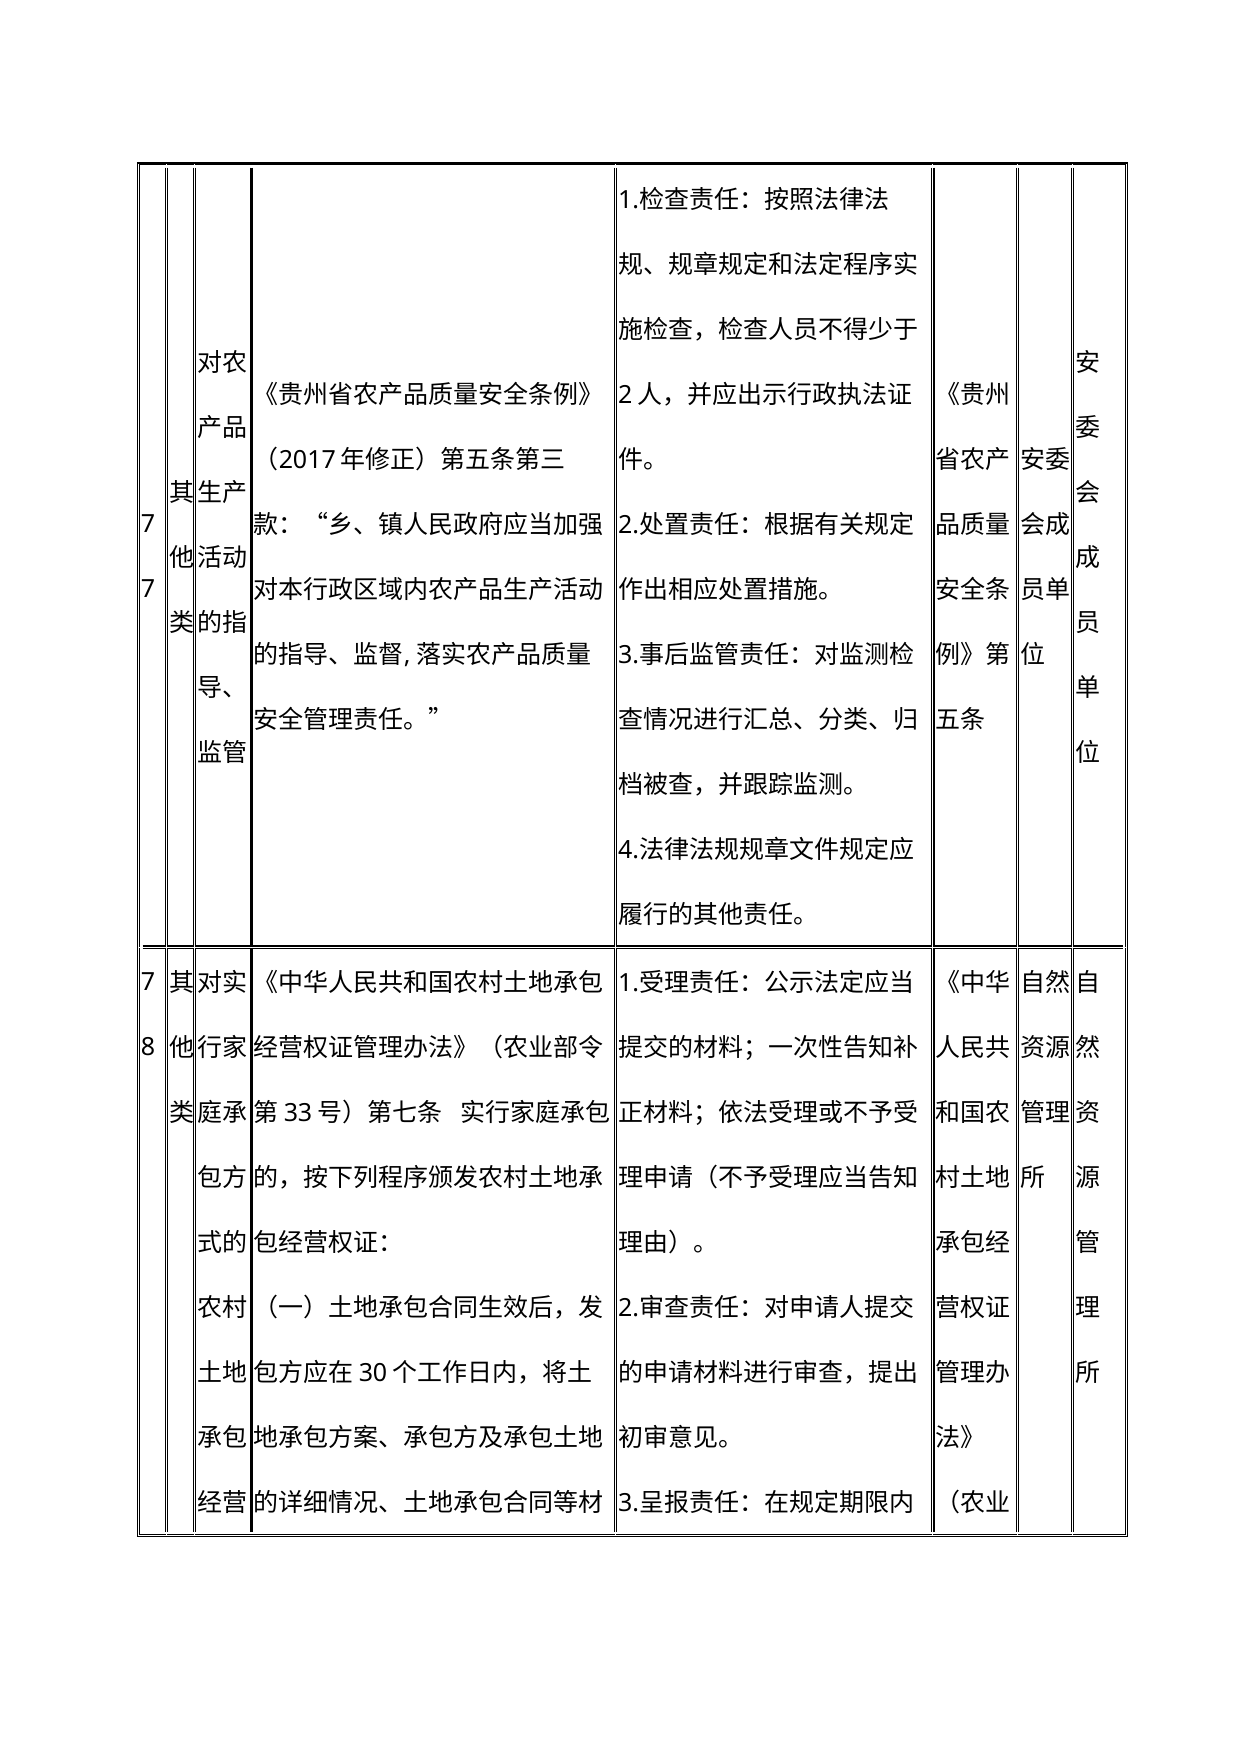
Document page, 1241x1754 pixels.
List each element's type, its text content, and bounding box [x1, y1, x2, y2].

table_cell 《贵州省农产品质量安全条例》第五条 [933, 165, 1017, 945]
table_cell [933, 949, 1017, 1533]
table_cell 其他类 [167, 949, 194, 1533]
table_cell 78 [140, 945, 167, 1533]
table_cell 1.检查责任：按照法律法规、规章规定和法定程序实施检查，检查人员不得少于2人，并应出示行政执法证件。 2.处置责任：根据有关规定作出相应处置措施。 3.事后监管责任：对监测检查情况进行汇总、分类、归档被查，并跟踪监测。 4.法律法规规章文件规定应履行的其他责任。 [616, 164, 933, 945]
table_cell 对农产品生产活动的指导、监管 [195, 165, 251, 945]
table_cell 77 [140, 165, 167, 945]
table_cell 自然资源管理所 [1073, 945, 1125, 1533]
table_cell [251, 949, 616, 1533]
table_cell 安委会成员单位 [1073, 165, 1125, 945]
table_cell 《贵州省农产品质量安全条例》（2017年修正）第五条第三款：“乡、镇人民政府应当加强对本行政区域内农产品生产活动的指导、监督, 落实农产品质量安全管理责任。” [251, 165, 616, 945]
table_cell 自然资源管理所 [1018, 949, 1072, 1533]
table_cell 其他类 [167, 165, 194, 945]
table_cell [195, 949, 251, 1533]
table_cell 安委会成员单位 [1018, 165, 1072, 945]
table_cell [616, 945, 933, 1533]
